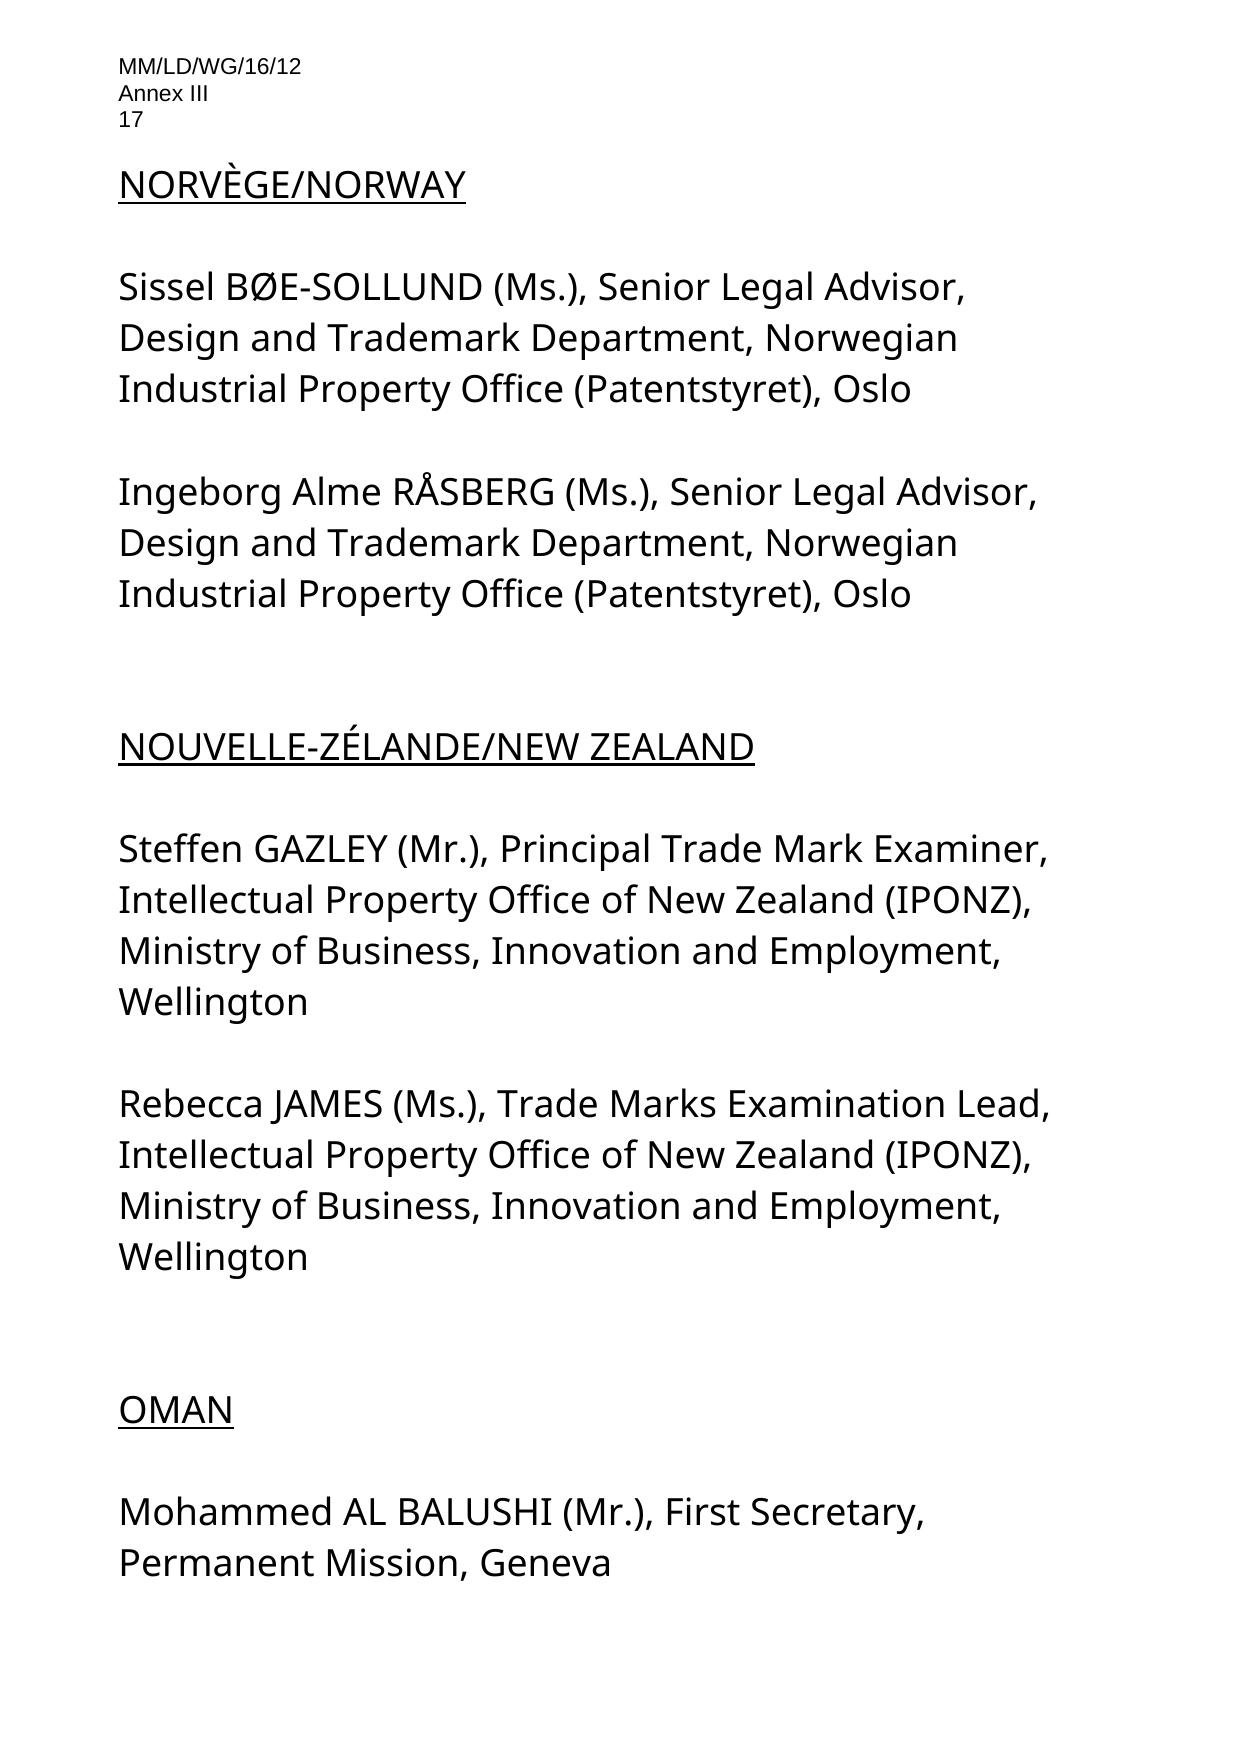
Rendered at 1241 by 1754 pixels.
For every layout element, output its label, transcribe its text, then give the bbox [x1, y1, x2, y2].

text Steffen GAZLEY (Mr.), Principal Trade Mark Examiner, Intellectual Property Office of New Zealand (IPONZ), Ministry of Business, Innovation and Employment, Wellington [118, 822, 1092, 1026]
text Rebecca JAMES (Ms.), Trade Marks Examination Lead, Intellectual Property Office of New Zealand (IPONZ), Ministry of Business, Innovation and Employment, Wellington [118, 1077, 1092, 1281]
text NORVÈGE/NORWAY [118, 158, 1092, 209]
text OMAN [118, 1383, 1092, 1434]
text NOUVELLE-ZÉLANDE/NEW ZEALAND [118, 720, 1092, 771]
text Ingeborg Alme RÅSBERG (Ms.), Senior Legal Advisor, Design and Trademark Department, Norwegian Industrial Property Office (Patentstyret), Oslo [118, 465, 1092, 618]
text Sissel BØE-SOLLUND (Ms.), Senior Legal Advisor, Design and Trademark Department, Norwegian Industrial Property Office (Patentstyret), Oslo [118, 261, 1092, 414]
text Mohammed AL BALUSHI (Mr.), First Secretary, Permanent Mission, Geneva [118, 1486, 1092, 1588]
